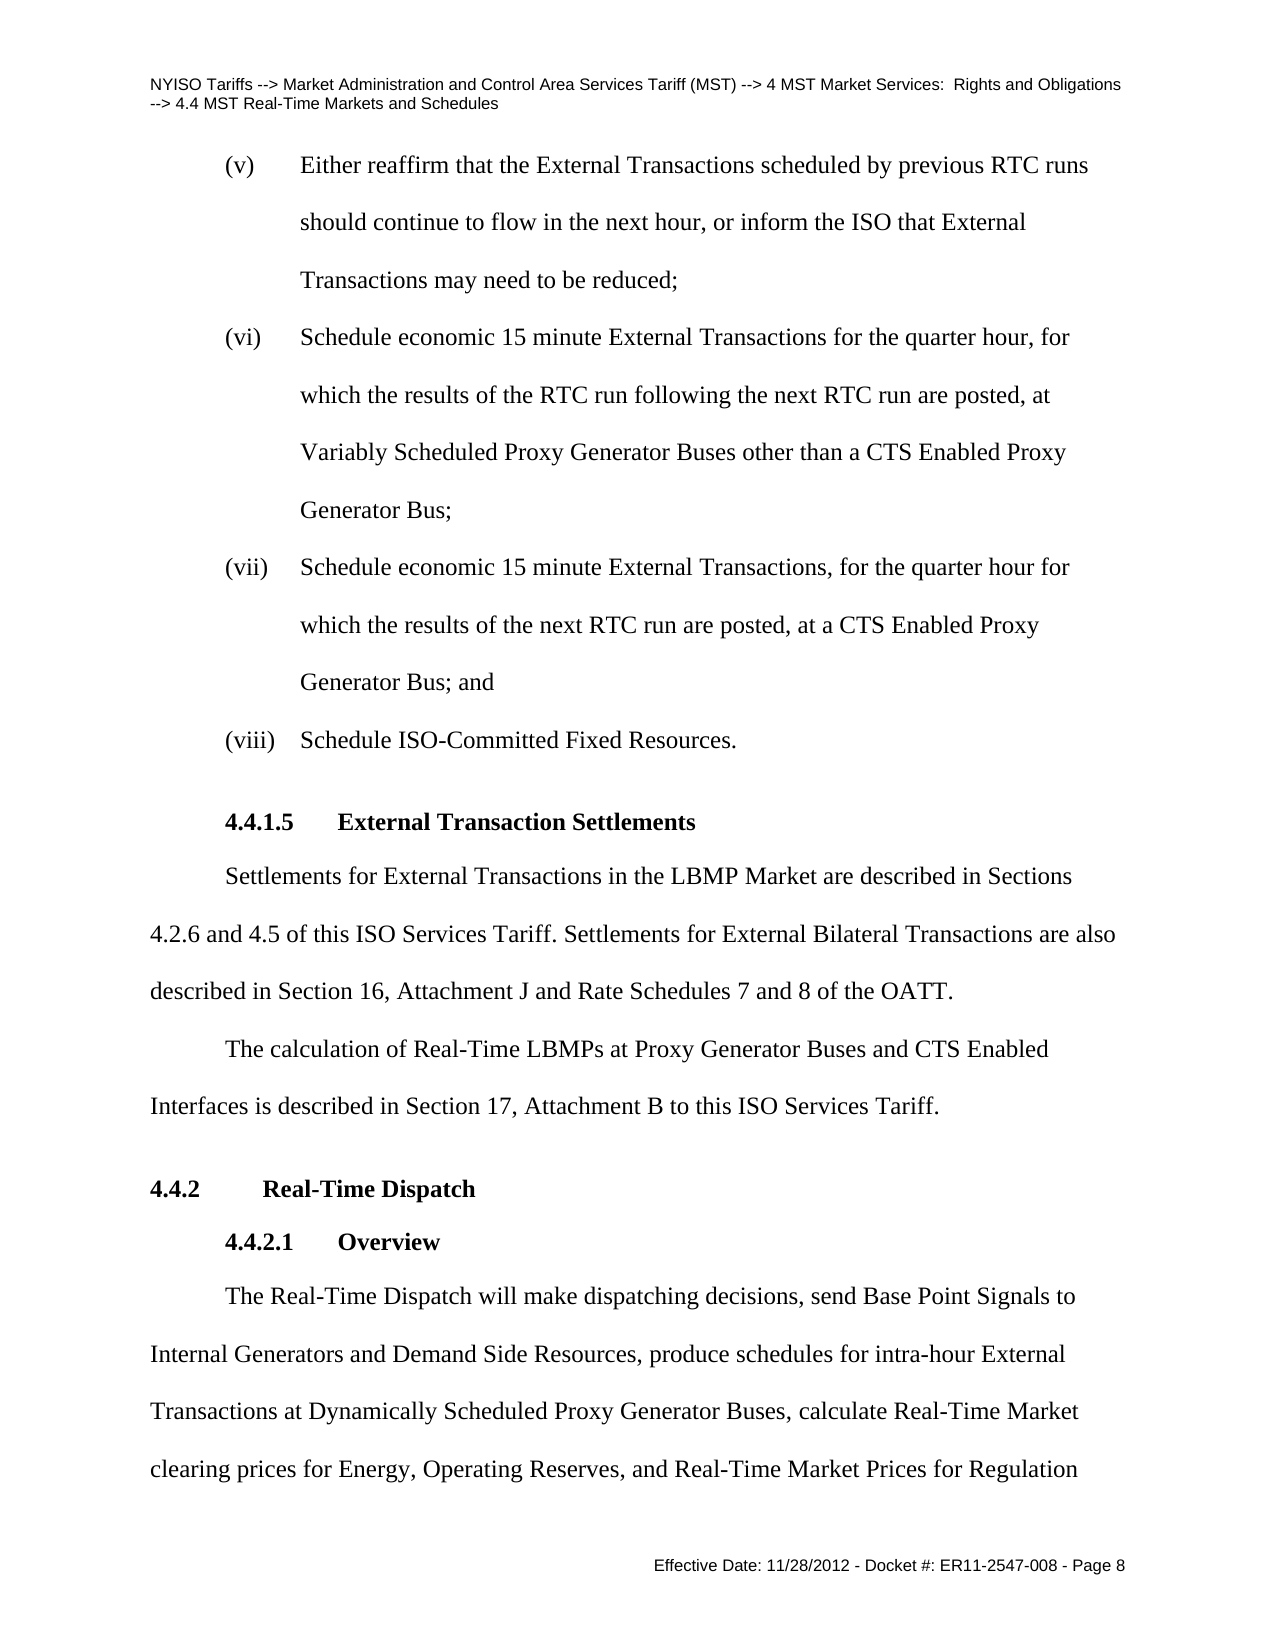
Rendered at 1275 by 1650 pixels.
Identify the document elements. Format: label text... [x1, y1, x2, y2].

text (vii) Schedule economic 15 minute External Transactions, for the quarter hour for which the results of the next RTC run are posted, at a CTS Enabled Proxy Generator Bus; and [225, 552, 1125, 696]
text The Real-Time Dispatch will make dispatching decisions, send Base Point Signals to Internal Generators and Demand Side Resources, produce schedules for intra-hour External [150, 1281, 1125, 1367]
text (viii) Schedule ISO-Committed Fixed Resources. [225, 725, 1125, 754]
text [150, 1396, 1125, 1482]
text (v) Either reaffirm that the External Transactions scheduled by previous RTC runs should continue to flow in the next hour, or inform the ISO that External Transactions may need to be reduced; [225, 150, 1125, 294]
text The calculation of Real-Time LBMPs at Proxy Generator Buses and CTS Enabled Interfaces is described in Section 17, Attachment B to this ISO Services Tariff. [150, 1034, 1125, 1120]
subtitle 4.4.2 Real-Time Dispatch [150, 1174, 1059, 1202]
text Settlements for External Transactions in the LBMP Market are described in Sections 4.2.6 and 4.5 of this ISO Services Tariff. Settlements for External Bilateral Transactions are also described in Section 16, Attachment J and Rate Schedules 7 and 8 of the OATT. [150, 861, 1125, 1005]
text (vi) Schedule economic 15 minute External Transactions for the quarter hour, for which the results of the RTC run following the next RTC run are posted, at Variably Scheduled Proxy Generator Buses other than a CTS Enabled Proxy Generator Bus; [225, 322, 1125, 524]
subtitle 4.4.1.5 External Transaction Settlements [225, 807, 1125, 836]
subtitle 4.4.2.1 Overview [225, 1227, 1125, 1256]
